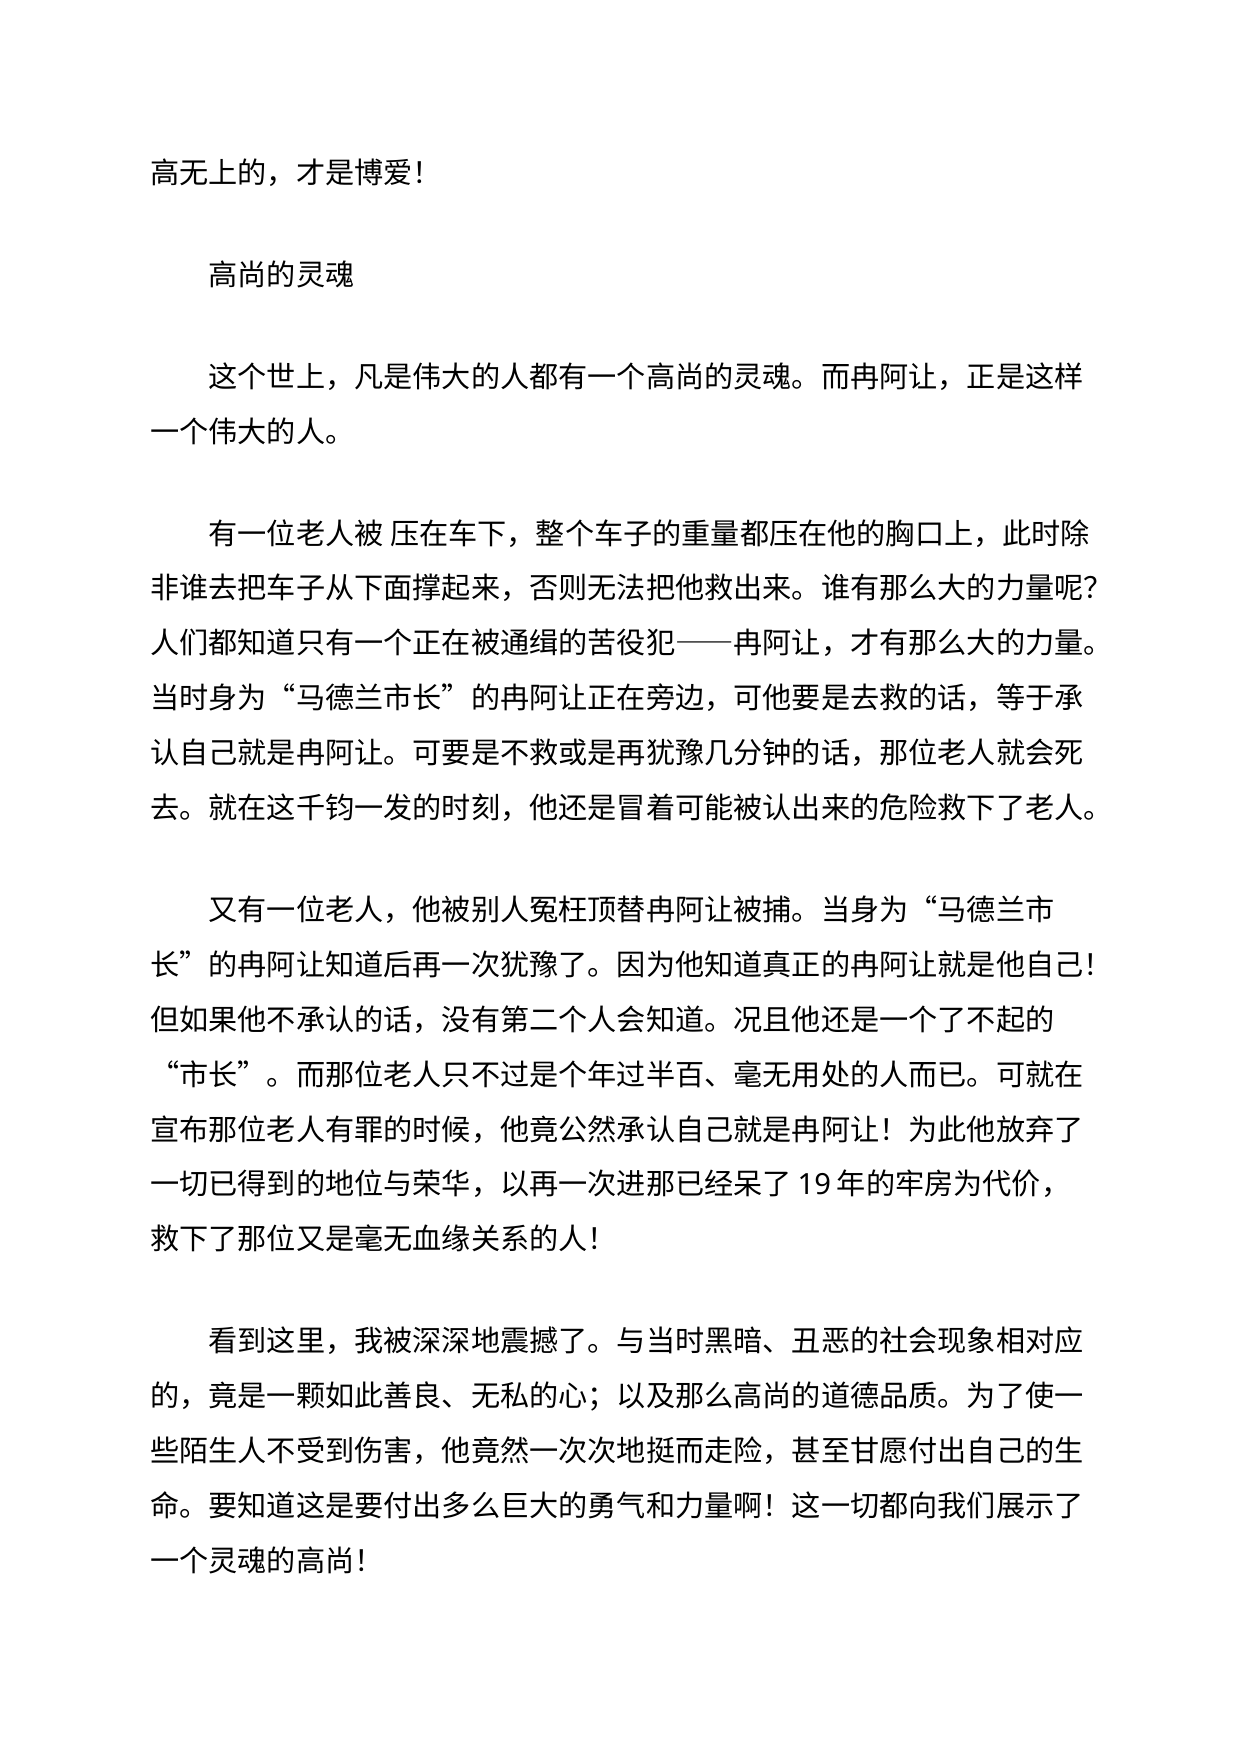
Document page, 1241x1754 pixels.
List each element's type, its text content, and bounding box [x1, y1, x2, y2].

text 有一位老人被 压在车下，整个车子的重量都压在他的胸口上，此时除非谁去把车子从下面撑起来，否则无法把他救出来。谁有那么大的力量呢？人们都知道只有一个正在被通缉的苦役犯——冉阿让，才有那么大的力量。当时身为“马德兰市长”的冉阿让正在旁边，可他要是去救的话，等于承认自己就是冉阿让。可要是不救或是再犹豫几分钟的话，那位老人就会死去。就在这千钧一发的时刻，他还是冒着可能被认出来的危险救下了老人。 [150, 510, 1090, 827]
text 高尚的灵魂 [150, 252, 1090, 294]
text 又有一位老人，他被别人冤枉顶替冉阿让被捕。当身为“马德兰市长”的冉阿让知道后再一次犹豫了。因为他知道真正的冉阿让就是他自己！但如果他不承认的话，没有第二个人会知道。况且他还是一个了不起的“市长”。而那位老人只不过是个年过半百、毫无用处的人而已。可就在宣布那位老人有罪的时候，他竟公然承认自己就是冉阿让！为此他放弃了一切已得到的地位与荣华，以再一次进那已经呆了19年的牢房为代价，救下了那位又是毫无血缘关系的人！ [150, 886, 1090, 1258]
text 这个世上，凡是伟大的人都有一个高尚的灵魂。而冉阿让，正是这样一个伟大的人。 [150, 353, 1090, 451]
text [150, 150, 1090, 192]
text 看到这里，我被深深地震撼了。与当时黑暗、丑恶的社会现象相对应的，竟是一颗如此善良、无私的心；以及那么高尚的道德品质。为了使一些陌生人不受到伤害，他竟然一次次地挺而走险，甚至甘愿付出自己的生命。要知道这是要付出多么巨大的勇气和力量啊！这一切都向我们展示了一个灵魂的高尚！ [150, 1318, 1090, 1579]
